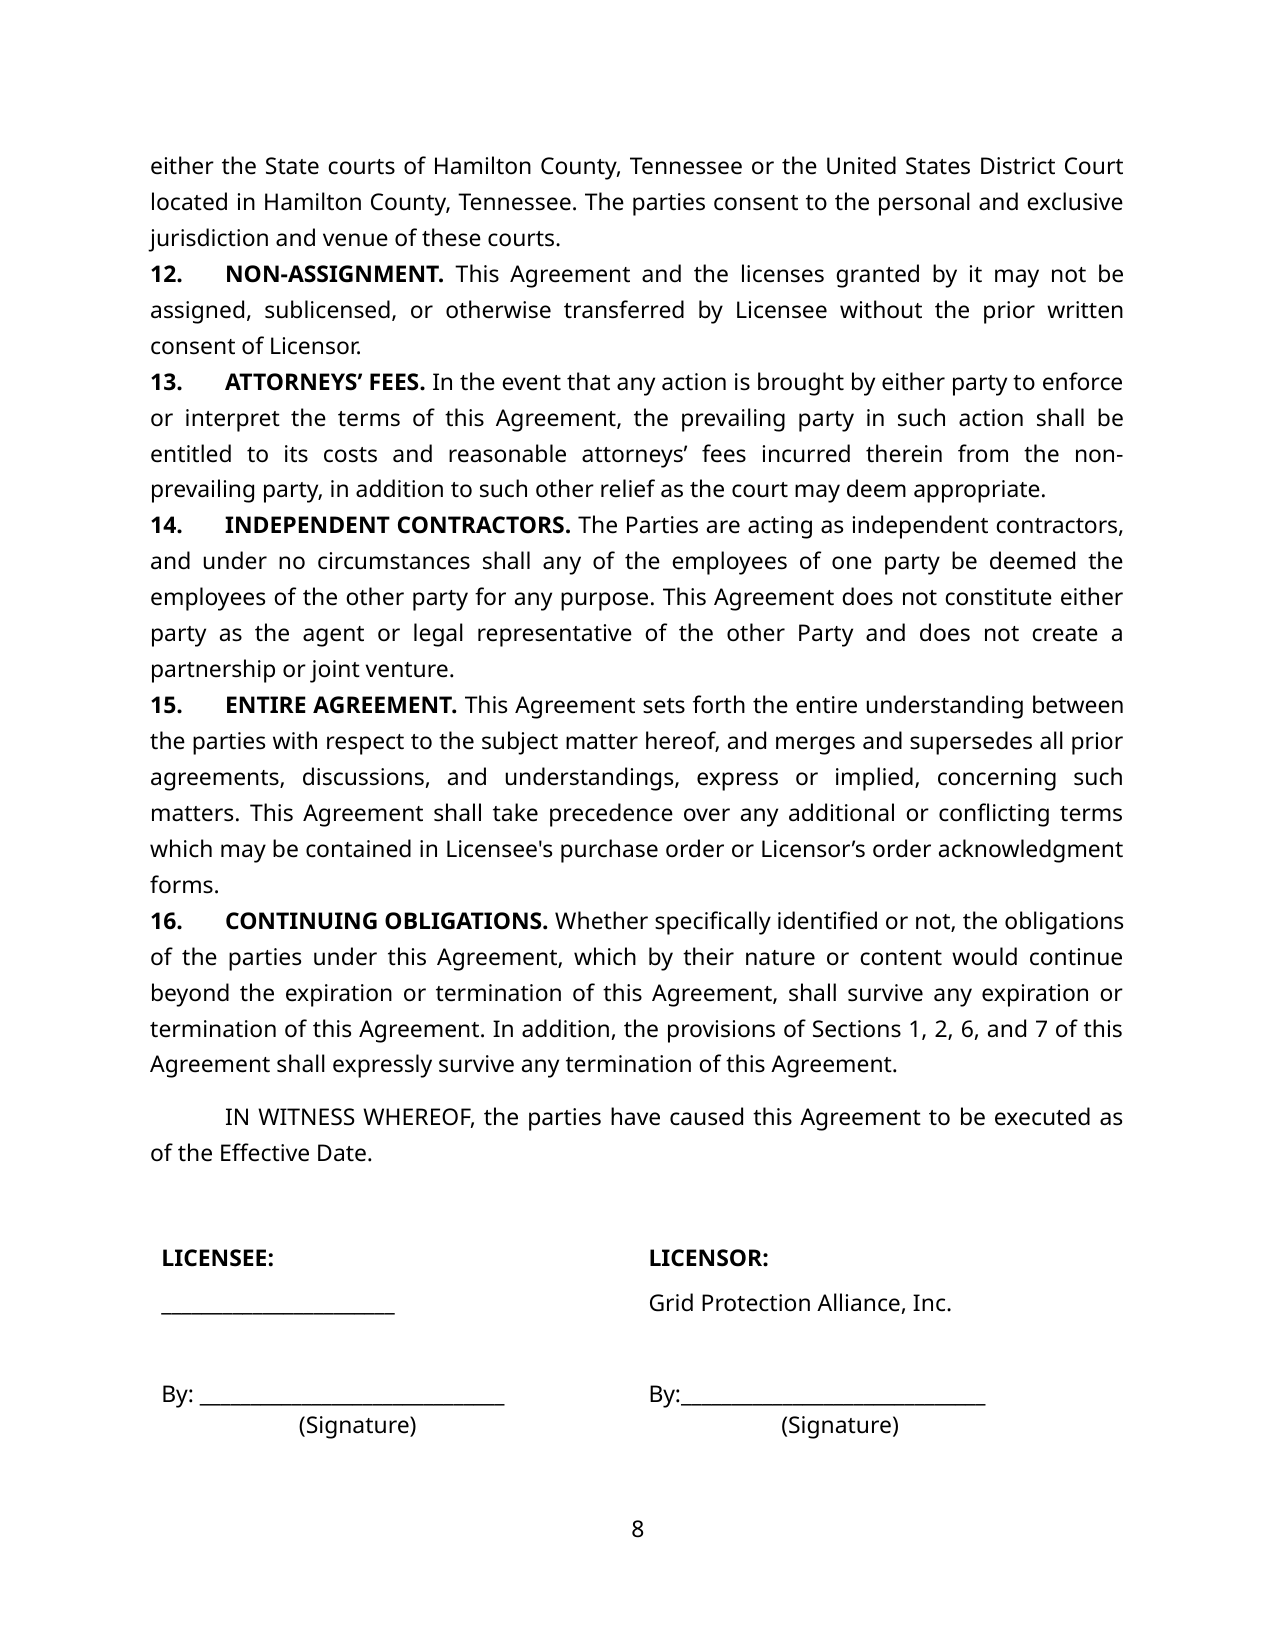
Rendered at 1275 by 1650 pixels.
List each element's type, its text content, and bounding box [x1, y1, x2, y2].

list INDEPENDENT CONTRACTORS. The Parties are acting as independent contractors, and under no circumstances shall any of the employees of one party be deemed the employees of the other party for any purpose. This Agreement does not constitute either party as the agent or legal representative of the other Party and does not create a partnership or joint venture. [150, 509, 1125, 684]
table_header LICENSEE: [150, 1242, 637, 1287]
table_cell Grid Protection Alliance, Inc. [637, 1287, 1124, 1378]
table_header LICENSOR: [637, 1242, 1124, 1287]
list ENTIRE AGREEMENT. This Agreement sets forth the entire understanding between the parties with respect to the subject matter hereof, and merges and supersedes all prior agreements, discussions, and understandings, express or implied, concerning such matters. This Agreement shall take precedence over any additional or conflicting terms which may be contained in Licensee's purchase order or Licensor’s order acknowledgment forms. [150, 689, 1125, 900]
table_cell _______________________ [150, 1287, 637, 1378]
list ATTORNEYS’ FEES. In the event that any action is brought by either party to enforce or interpret the terms of this Agreement, the prevailing party in such action shall be entitled to its costs and reasonable attorneys’ fees incurred therein from the non-prevailing party, in addition to such other relief as the court may deem appropriate. [150, 366, 1125, 505]
list NON-ASSIGNMENT. This Agreement and the licenses granted by it may not be assigned, sublicensed, or otherwise transferred by Licensee without the prior written consent of Licensor. [150, 258, 1125, 361]
text IN WITNESS WHEREOF, the parties have caused this Agreement to be executed as of the Effective Date. [150, 1101, 1125, 1168]
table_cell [637, 1378, 1124, 1453]
list CONTINUING OBLIGATIONS. Whether specifically identified or not, the obligations of the parties under this Agreement, which by their nature or content would continue beyond the expiration or termination of this Agreement, shall survive any expiration or termination of this Agreement. In addition, the provisions of Sections 1, 2, 6, and 7 of this Agreement shall expressly survive any termination of this Agreement. [150, 905, 1125, 1080]
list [150, 150, 1125, 253]
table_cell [150, 1378, 637, 1453]
